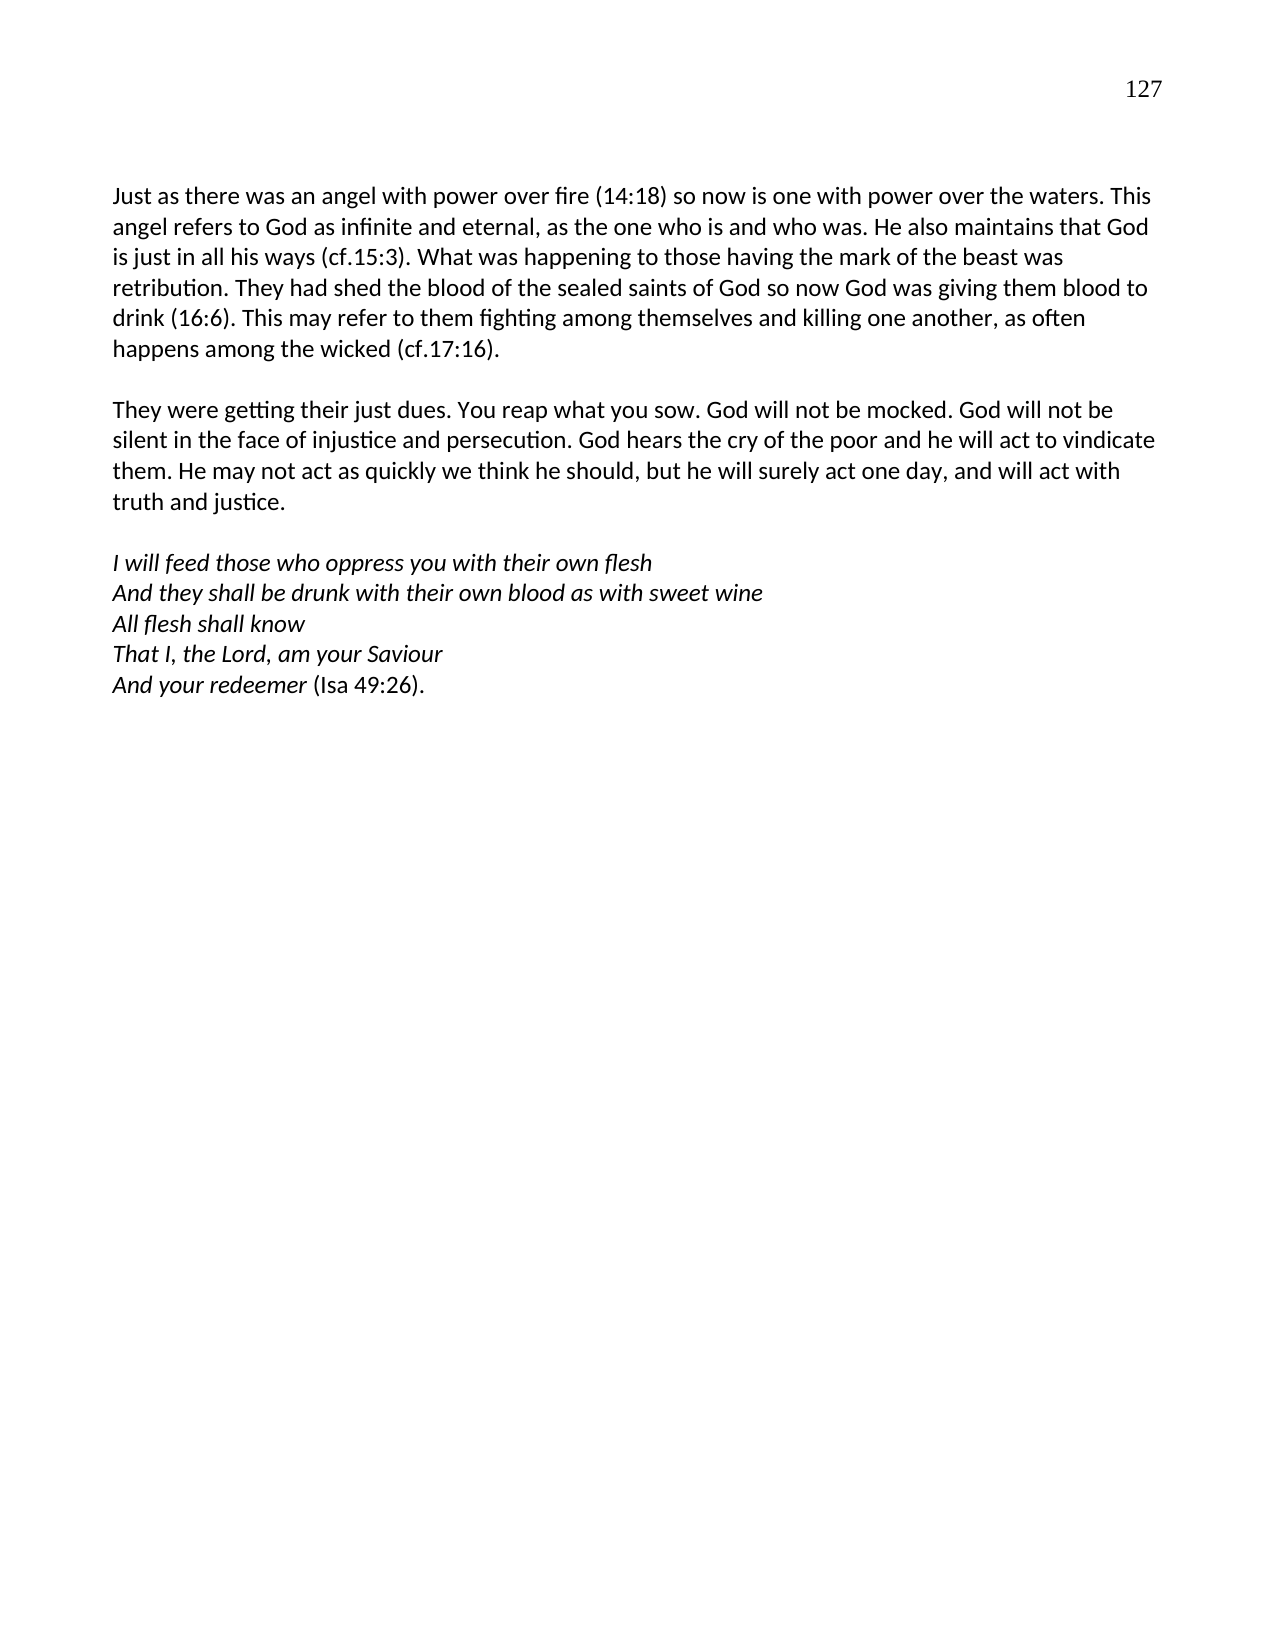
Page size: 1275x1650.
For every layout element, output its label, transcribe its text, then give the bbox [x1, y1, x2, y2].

text I will feed those who oppress you with their own flesh [112, 547, 1162, 577]
text Just as there was an angel with power over fire (14:18) so now is one with power over the waters. This angel refers to God as infinite and eternal, as the one who is and who was. He also maintains that God is just in all his ways (cf.15:3). What was happening to those having the mark of the beast was retribution. They had shed the blood of the sealed saints of God so now God was giving them blood to drink (16:6). This may refer to them fighting among themselves and killing one another, as often happens among the wicked (cf.17:16). [112, 181, 1162, 364]
text And they shall be drunk with their own blood as with sweet wine [112, 577, 1162, 608]
text All flesh shall know [112, 608, 1162, 638]
text That I, the Lord, am your Saviour [112, 638, 1162, 669]
text They were getting their just dues. You reap what you sow. God will not be mocked. God will not be silent in the face of injustice and persecution. God hears the cry of the poor and he will act to vindicate them. He may not act as quickly we think he should, but he will surely act one day, and will act with truth and justice. [112, 394, 1162, 516]
text And your redeemer (Isa 49:26). [112, 669, 1162, 699]
